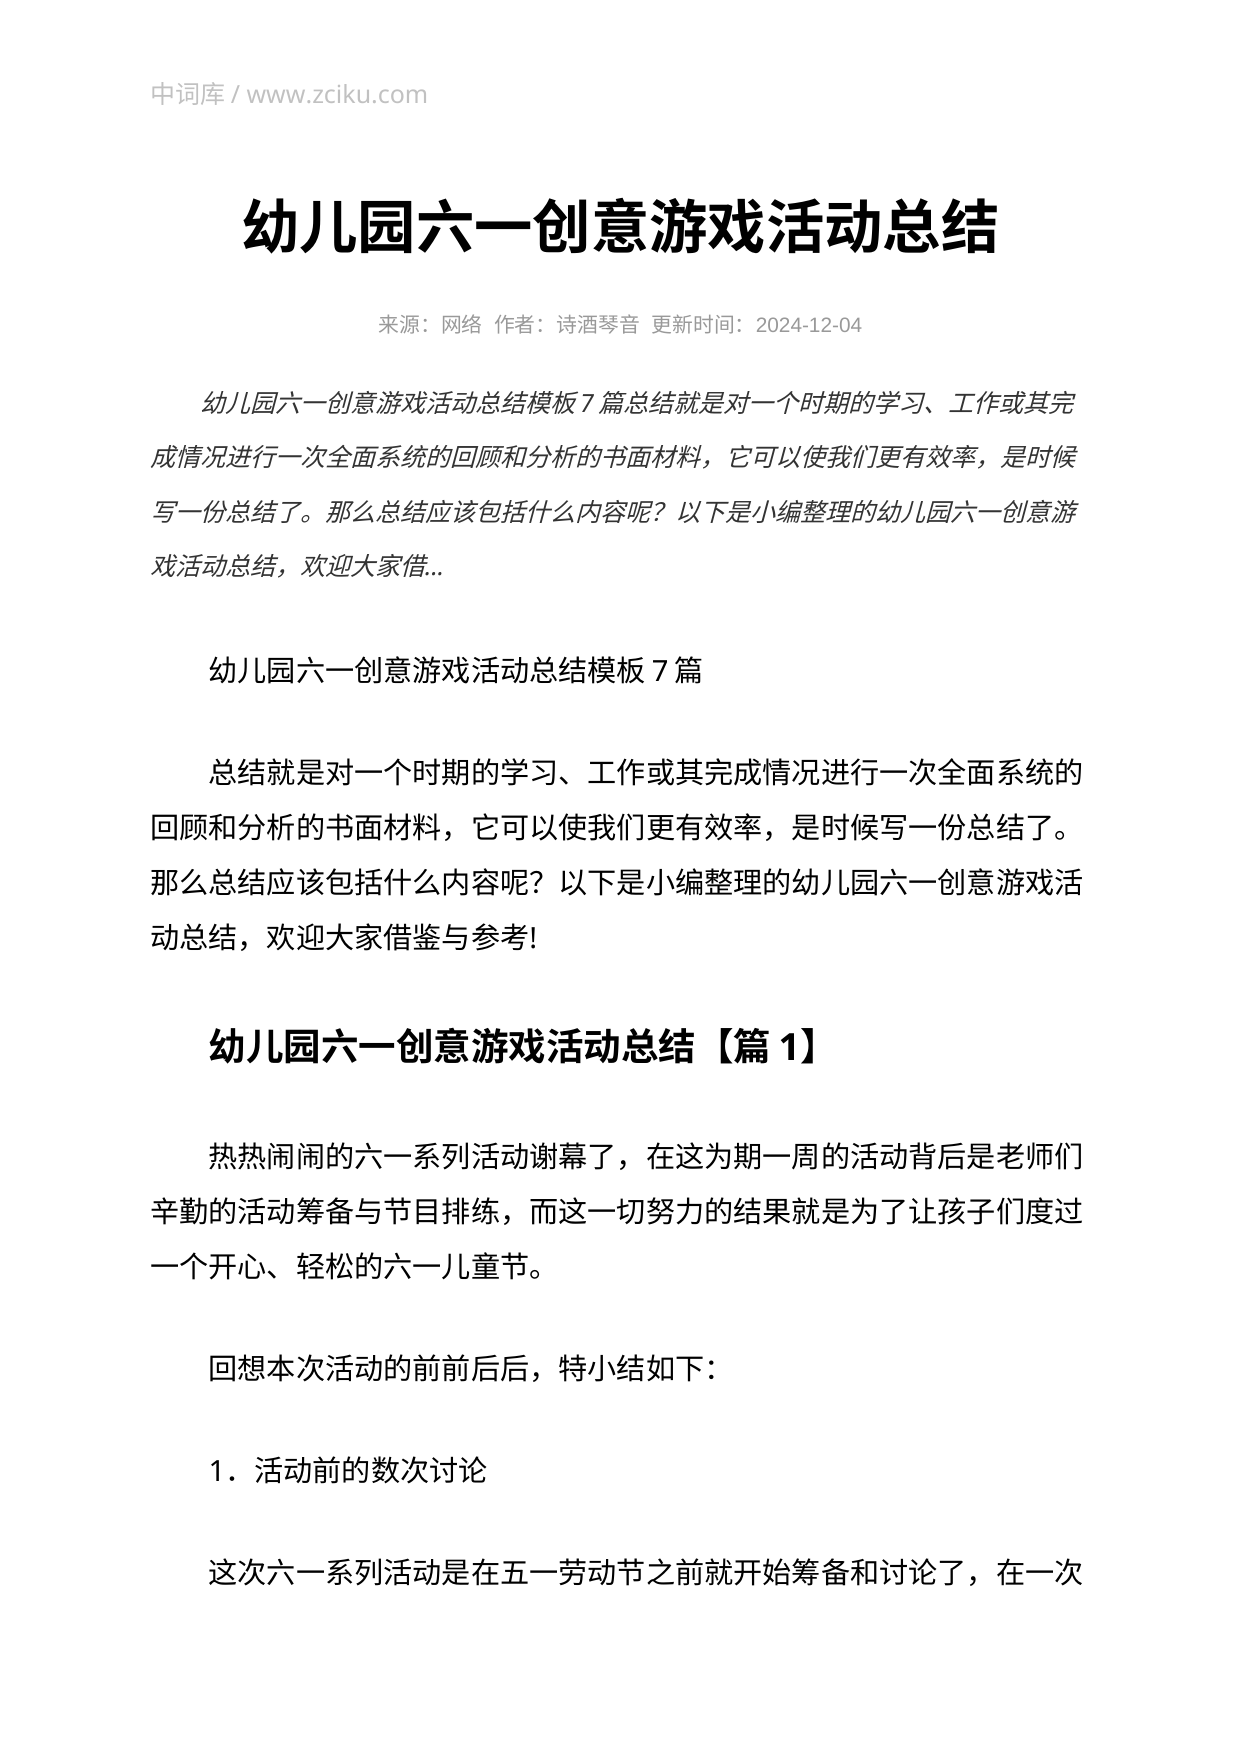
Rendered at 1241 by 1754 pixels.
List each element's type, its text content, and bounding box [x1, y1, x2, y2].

text 回想本次活动的前前后后，特小结如下： [150, 1346, 1090, 1388]
text 幼儿园六一创意游戏活动总结【篇1】 [150, 1016, 1090, 1071]
text 幼儿园六一创意游戏活动总结模板7篇总结就是对一个时期的学习、工作或其完成情况进行一次全面系统的回顾和分析的书面材料，它可以使我们更有效率，是时候写一份总结了。那么总结应该包括什么内容呢？以下是小编整理的幼儿园六一创意游戏活动总结，欢迎大家借... [150, 383, 1090, 583]
text 热热闹闹的六一系列活动谢幕了，在这为期一周的活动背后是老师们辛勤的活动筹备与节目排练，而这一切努力的结果就是为了让孩子们度过一个开心、轻松的六一儿童节。 [150, 1134, 1090, 1286]
text 1．活动前的数次讨论 [150, 1447, 1090, 1490]
subtitle 幼儿园六一创意游戏活动总结 [150, 181, 1090, 266]
text 幼儿园六一创意游戏活动总结模板7篇 [150, 648, 1090, 690]
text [150, 1549, 1090, 1592]
text 总结就是对一个时期的学习、工作或其完成情况进行一次全面系统的回顾和分析的书面材料，它可以使我们更有效率，是时候写一份总结了。那么总结应该包括什么内容呢？以下是小编整理的幼儿园六一创意游戏活动总结，欢迎大家借鉴与参考! [150, 750, 1090, 957]
text 来源：网络 作者：诗酒琴音 更新时间：2024-12-04 [150, 313, 1090, 337]
